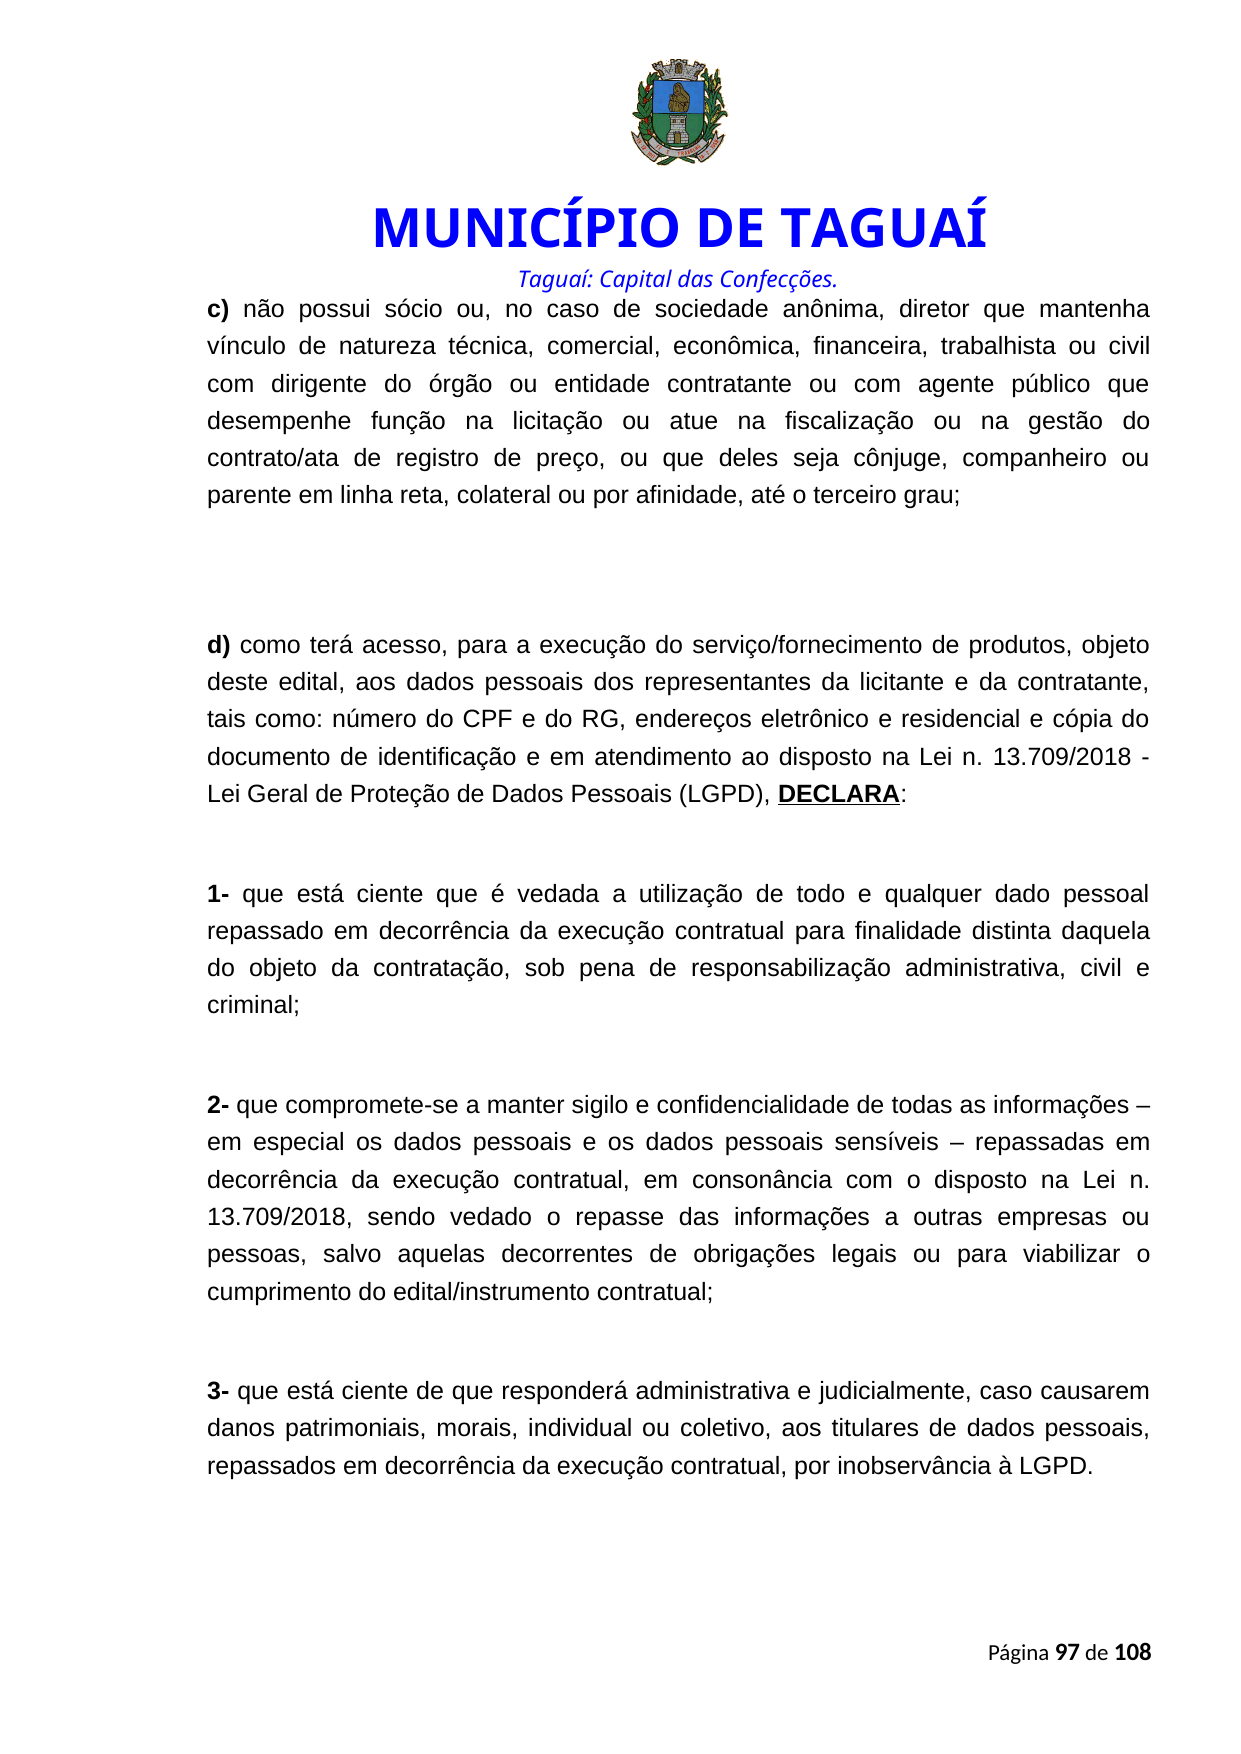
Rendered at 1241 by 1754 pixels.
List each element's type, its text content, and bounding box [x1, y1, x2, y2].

text 2- que compromete-se a manter sigilo e confidencialidade de todas as informações – em especial os dados pessoais e os dados pessoais sensíveis – repassadas em decorrência da execução contratual, em consonância com o disposto na Lei n. 13.709/2018, sendo vedado o repasse das informações a outras empresas ou pessoas, salvo aquelas decorrentes de obrigações legais ou para viabilizar o cumprimento do edital/instrumento contratual; [207, 1090, 1152, 1305]
text 1- que está ciente que é vedada a utilização de todo e qualquer dado pessoal repassado em decorrência da execução contratual para finalidade distinta daquela do objeto da contratação, sob pena de responsabilização administrativa, civil e criminal; [207, 879, 1152, 1019]
text 3- que está ciente de que responderá administrativa e judicialmente, caso causarem danos patrimoniais, morais, individual ou coletivo, aos titulares de dados pessoais, repassados em decorrência da execução contratual, por inobservância à LGPD. [207, 1376, 1152, 1479]
text d) como terá acesso, para a execução do serviço/fornecimento de produtos, objeto deste edital, aos dados pessoais dos representantes da licitante e da contratante, tais como: número do CPF e do RG, endereços eletrônico e residencial e cópia do documento de identificação e em atendimento ao disposto na Lei n. 13.709/2018 - Lei Geral de Proteção de Dados Pessoais (LGPD), DECLARA: [207, 630, 1152, 808]
text c) não possui sócio ou, no caso de sociedade anônima, diretor que mantenha vínculo de natureza técnica, comercial, econômica, financeira, trabalhista ou civil com dirigente do órgão ou entidade contratante ou com agente público que desempenhe função na licitação ou atue na fiscalização ou na gestão do contrato/ata de registro de preço, ou que deles seja cônjuge, companheiro ou parente em linha reta, colateral ou por afinidade, até o terceiro grau; [207, 294, 1152, 509]
